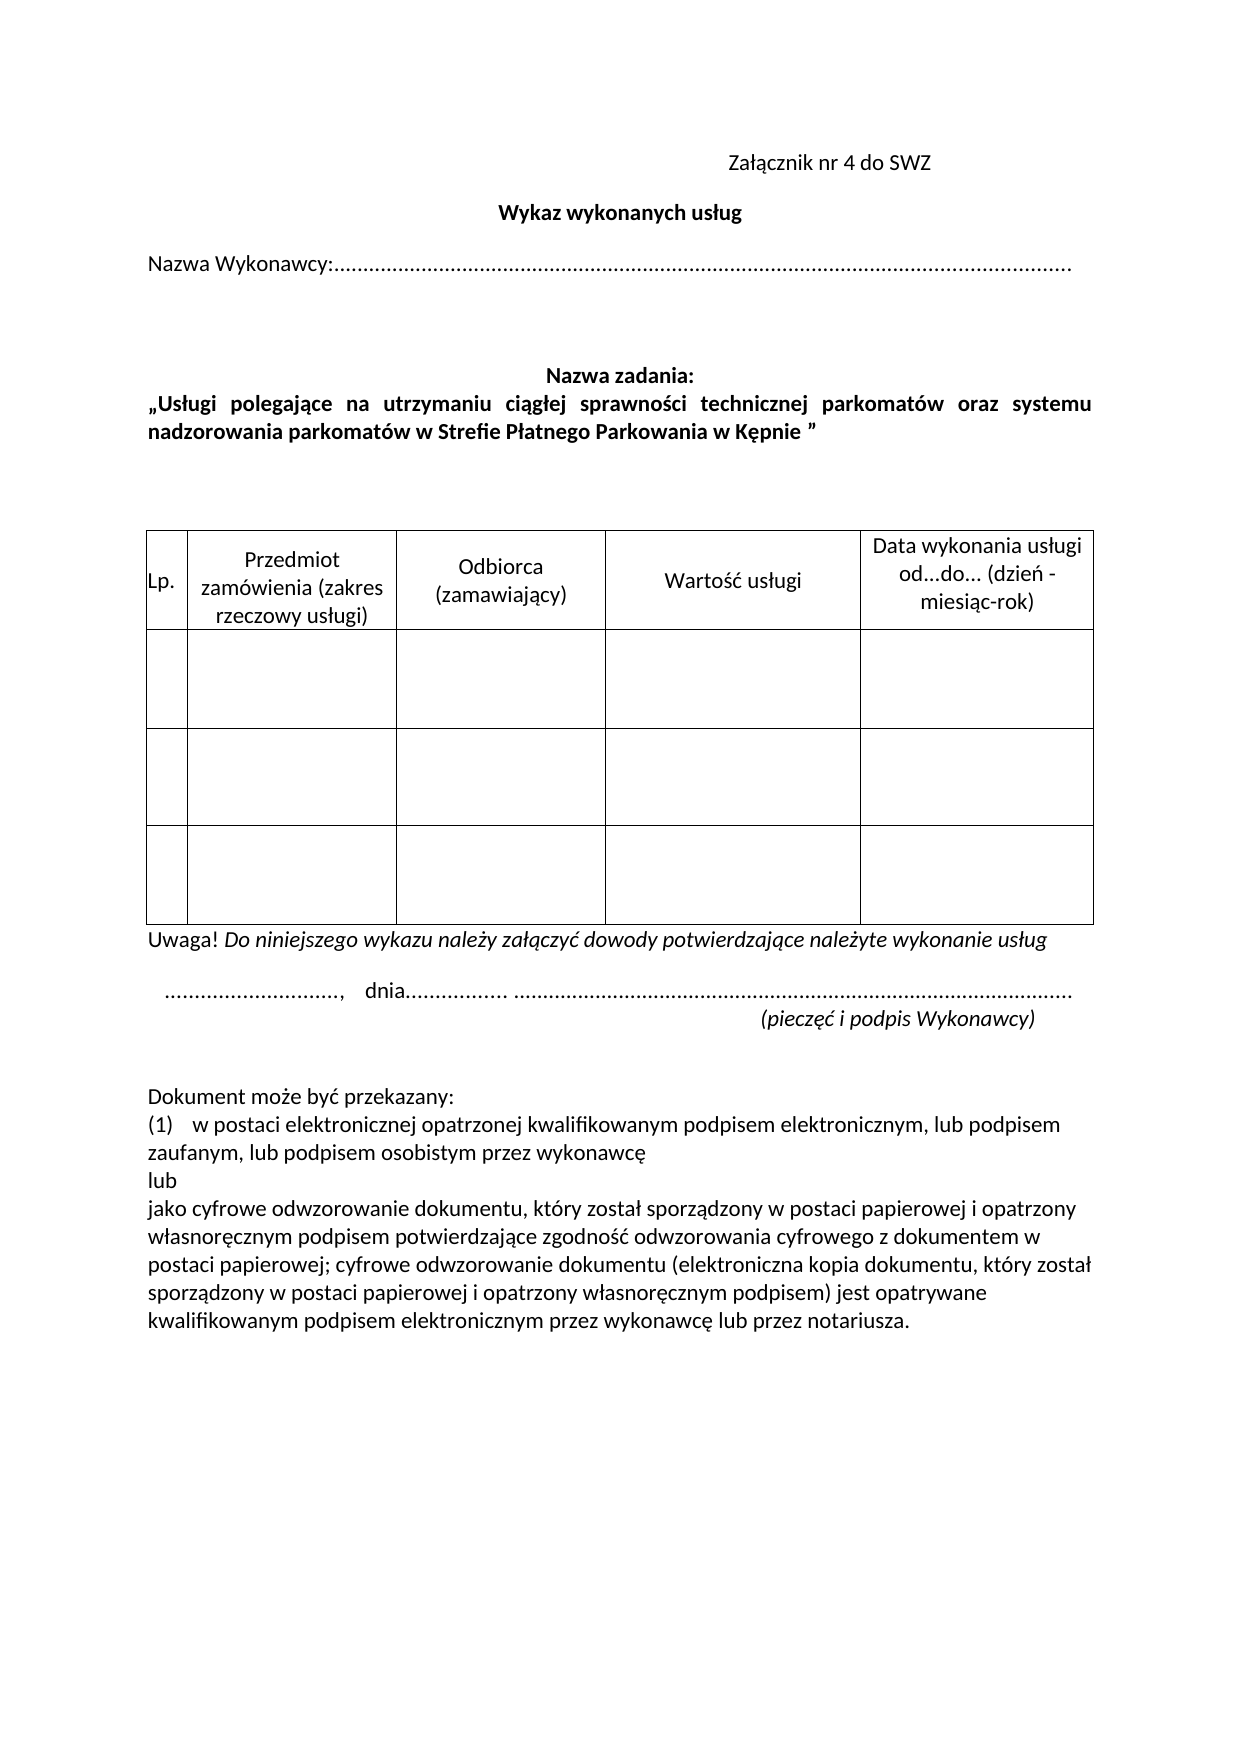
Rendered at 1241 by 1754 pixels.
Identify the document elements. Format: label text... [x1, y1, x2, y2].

table_cell [397, 826, 605, 924]
table_cell [147, 729, 187, 825]
text Uwaga! Do niniejszego wykazu należy załączyć dowody potwierdzające należyte wykonanie usług [148, 925, 1093, 953]
text jako cyfrowe odwzorowanie dokumentu, który został sporządzony w postaci papierowej i opatrzony własnoręcznym podpisem potwierdzające zgodność odwzorowania cyfrowego z dokumentem w postaci papierowej; cyfrowe odwzorowanie dokumentu (elektroniczna kopia dokumentu, który został sporządzony w postaci papierowej i opatrzony własnoręcznym podpisem) jest opatrywane kwalifikowanym podpisem elektronicznym przez wykonawcę lub przez notariusza. [148, 1194, 1093, 1334]
table_cell [147, 630, 187, 727]
table_cell [147, 826, 187, 924]
text „Usługi polegające na utrzymaniu ciągłej sprawności technicznej parkomatów oraz systemu nadzorowania parkomatów w Strefie Płatnego Parkowania w Kępnie ” [148, 389, 1093, 445]
table_cell [188, 630, 396, 727]
table_cell [606, 630, 860, 727]
table_cell [606, 729, 860, 825]
text Wykaz wykonanych usług [148, 198, 1093, 227]
list w postaci elektronicznej opatrzonej kwalifikowanym podpisem elektronicznym, lub podpisem zaufanym, lub podpisem osobistym przez wykonawcę [148, 1110, 1093, 1166]
table_cell [397, 729, 605, 825]
text Załącznik nr 4 do SWZ [148, 148, 1093, 176]
table_header Przedmiot zamówienia (zakres rzeczowy usługi) [188, 531, 396, 629]
text Dokument może być przekazany: [148, 1082, 1093, 1110]
table_header Lp. [147, 531, 187, 629]
text Nazwa Wykonawcy: [148, 249, 1093, 277]
text lub [148, 1166, 1093, 1194]
table_header Wartość usługi [606, 531, 860, 629]
table_cell [188, 729, 396, 825]
table_cell [188, 826, 396, 924]
text , dnia [148, 976, 1093, 1004]
table_cell [606, 826, 860, 924]
table_cell [861, 826, 1093, 924]
table_cell [861, 729, 1093, 825]
text Nazwa zadania: [148, 361, 1093, 389]
table_header Data wykonania usługi od...do... (dzień - miesiąc-rok) [861, 531, 1093, 629]
table_cell [861, 630, 1093, 727]
text (pieczęć i podpis Wykonawcy) [760, 1004, 1093, 1032]
table_cell [397, 630, 605, 727]
table_header Odbiorca (zamawiający) [397, 531, 605, 629]
